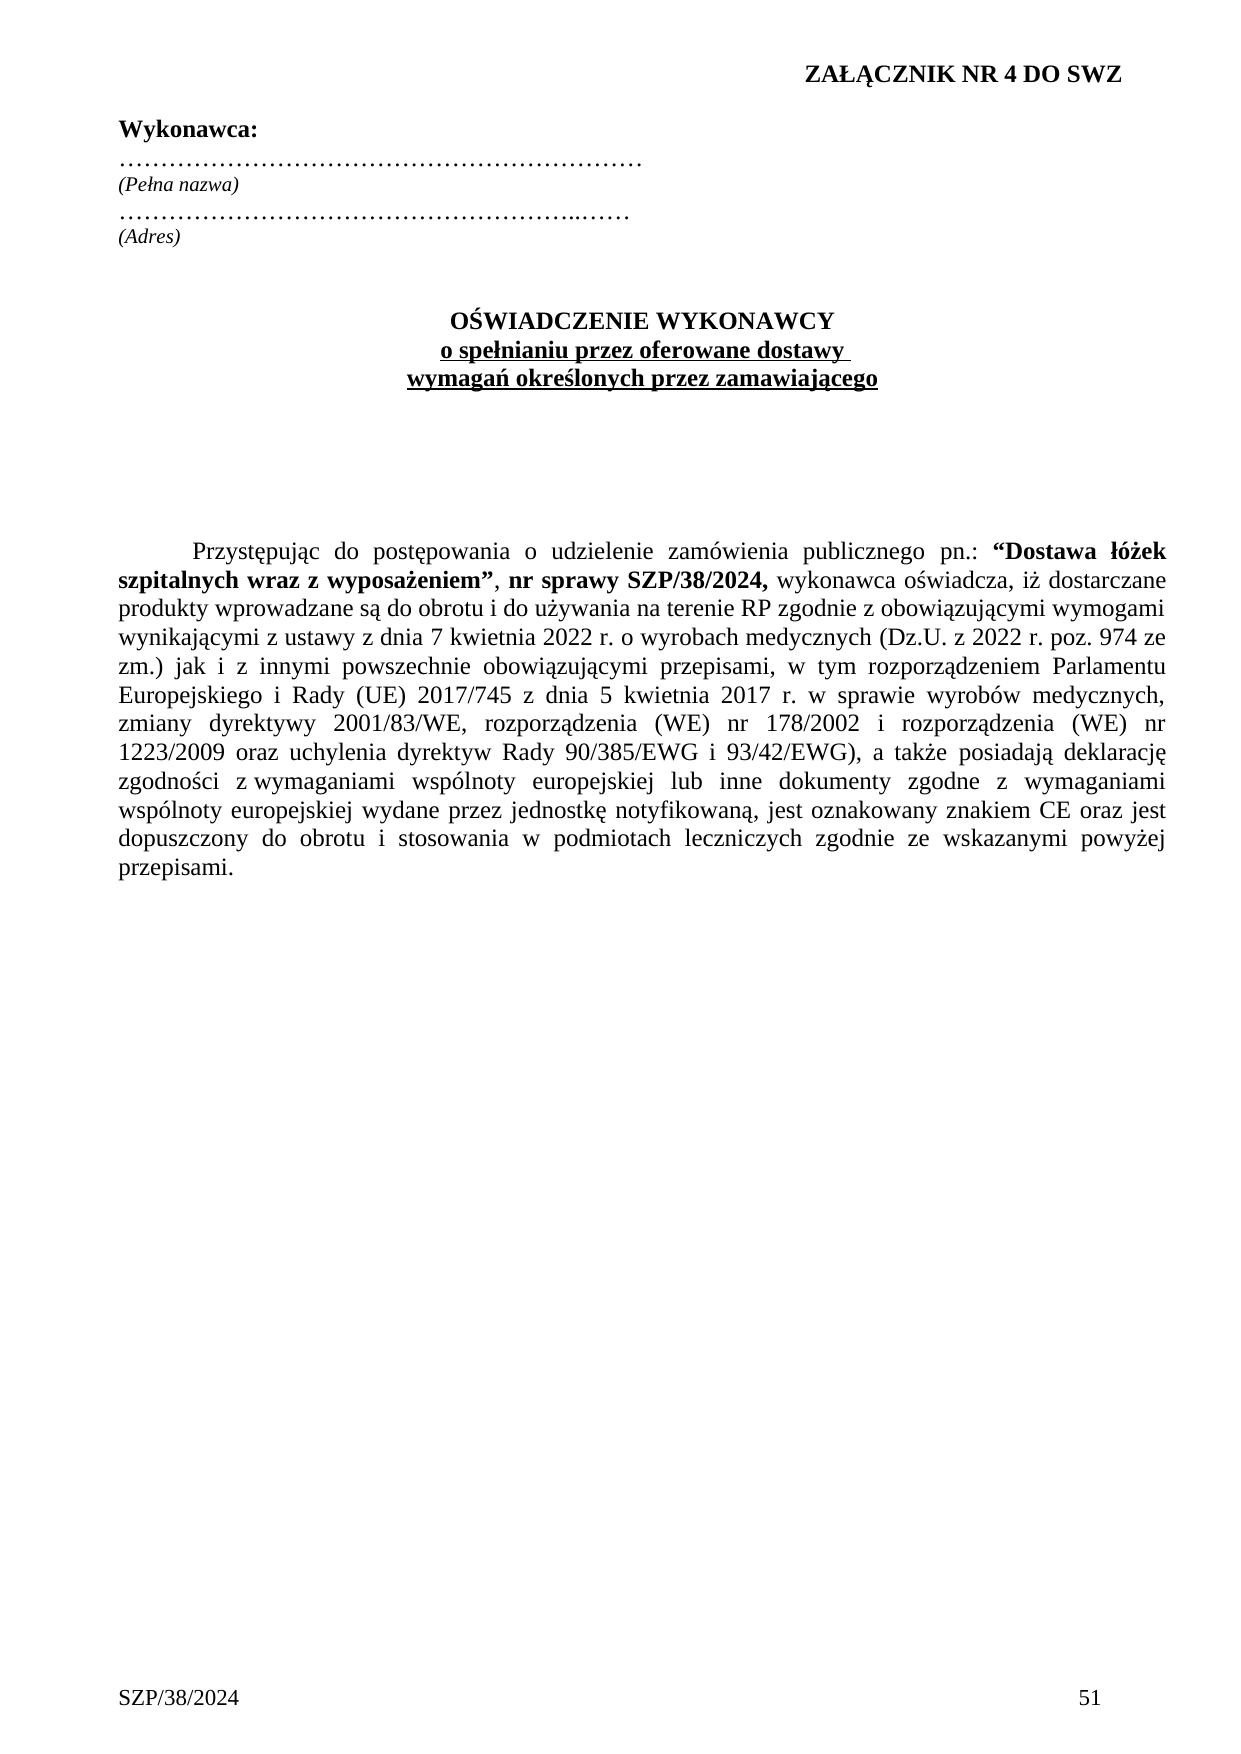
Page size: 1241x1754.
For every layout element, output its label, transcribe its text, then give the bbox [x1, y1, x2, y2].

text wymagań określonych przez zamawiającego [118, 363, 1166, 392]
text ZAŁĄCZNIK NR 4 DO SWZ [192, 59, 1122, 88]
text (Pełna nazwa) [118, 172, 670, 196]
text OŚWIADCZENIE WYKONAWCY [118, 306, 1166, 335]
text ……………………………………………………… [118, 143, 670, 172]
text Wykonawca: [118, 114, 670, 143]
text ………………………………………………..…… [118, 196, 670, 224]
text Przystępując do postępowania o udzielenie zamówienia publicznego pn.: “Dostawa łóżek szpitalnych wraz z wyposażeniem”, nr sprawy SZP/38/2024, wykonawca oświadcza, iż dostarczane produkty wprowadzane są do obrotu i do używania na terenie RP zgodnie z obowiązującymi wymogami wynikającymi z ustawy z dnia 7 kwietnia 2022 r. o wyrobach medycznych (Dz.U. z 2022 r. poz. 974 ze zm.) jak i z innymi powszechnie obowiązującymi przepisami, w tym rozporządzeniem Parlamentu Europejskiego i Rady (UE) 2017/745 z dnia 5 kwietnia 2017 r. w sprawie wyrobów medycznych, zmiany dyrektywy 2001/83/WE, rozporządzenia (WE) nr 178/2002 i rozporządzenia (WE) nr 1223/2009 oraz uchylenia dyrektyw Rady 90/385/EWG i 93/42/EWG), a także posiadają deklarację zgodności z wymaganiami wspólnoty europejskiej lub inne dokumenty zgodne z wymaganiami wspólnoty europejskiej wydane przez jednostkę notyfikowaną, jest oznakowany znakiem CE oraz jest dopuszczony do obrotu i stosowania w podmiotach leczniczych zgodnie ze wskazanymi powyżej przepisami. [118, 536, 1166, 881]
text o spełnianiu przez oferowane dostawy [118, 335, 1166, 363]
text (Adres) [118, 224, 670, 248]
